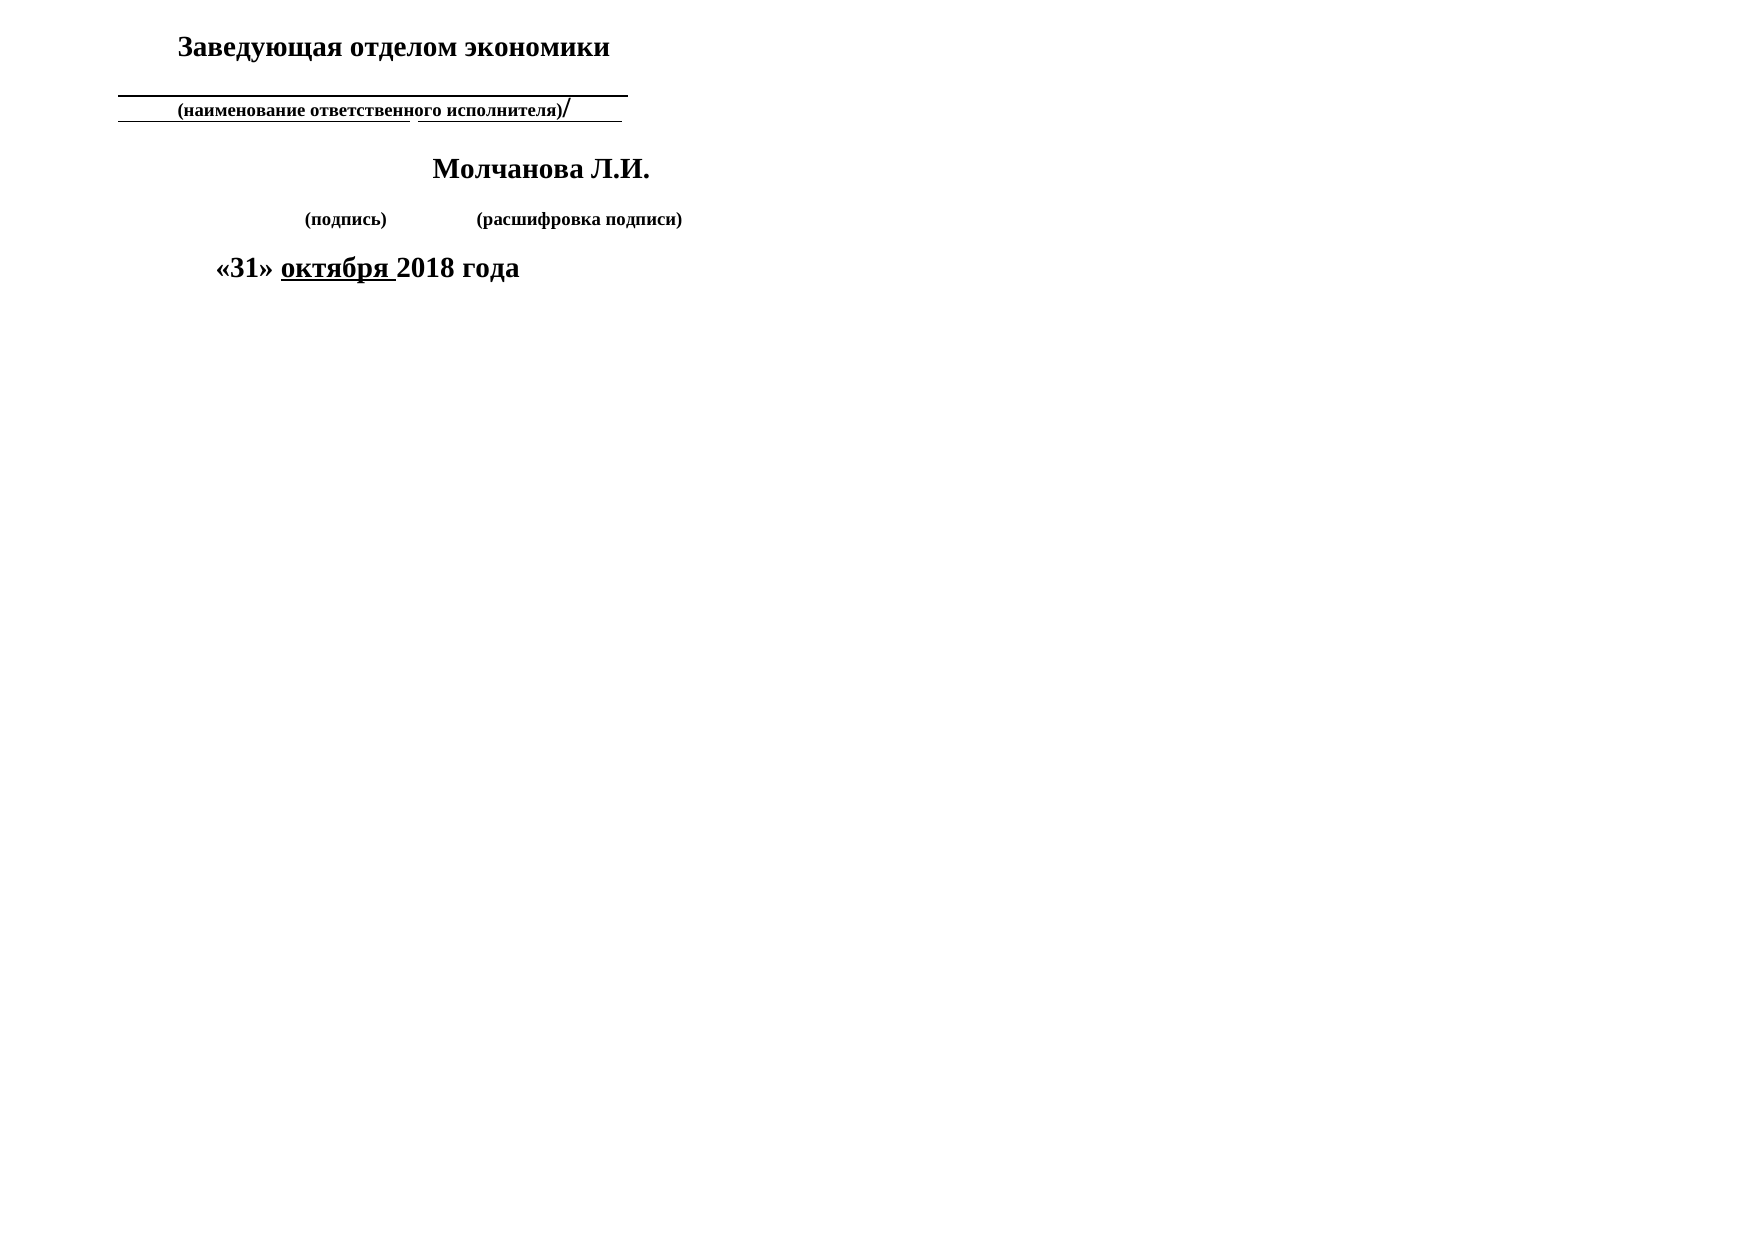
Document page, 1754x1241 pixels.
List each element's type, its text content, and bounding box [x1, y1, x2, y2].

text Заведующая отделом экономики [118, 29, 1580, 63]
text «31» октября 2018 года [140, 250, 1582, 283]
text Молчанова Л.И. [118, 150, 1580, 184]
text (наименование ответственного исполнителя)/ [118, 89, 1580, 124]
text (подпись) (расшифровка подписи) [229, 211, 1582, 229]
